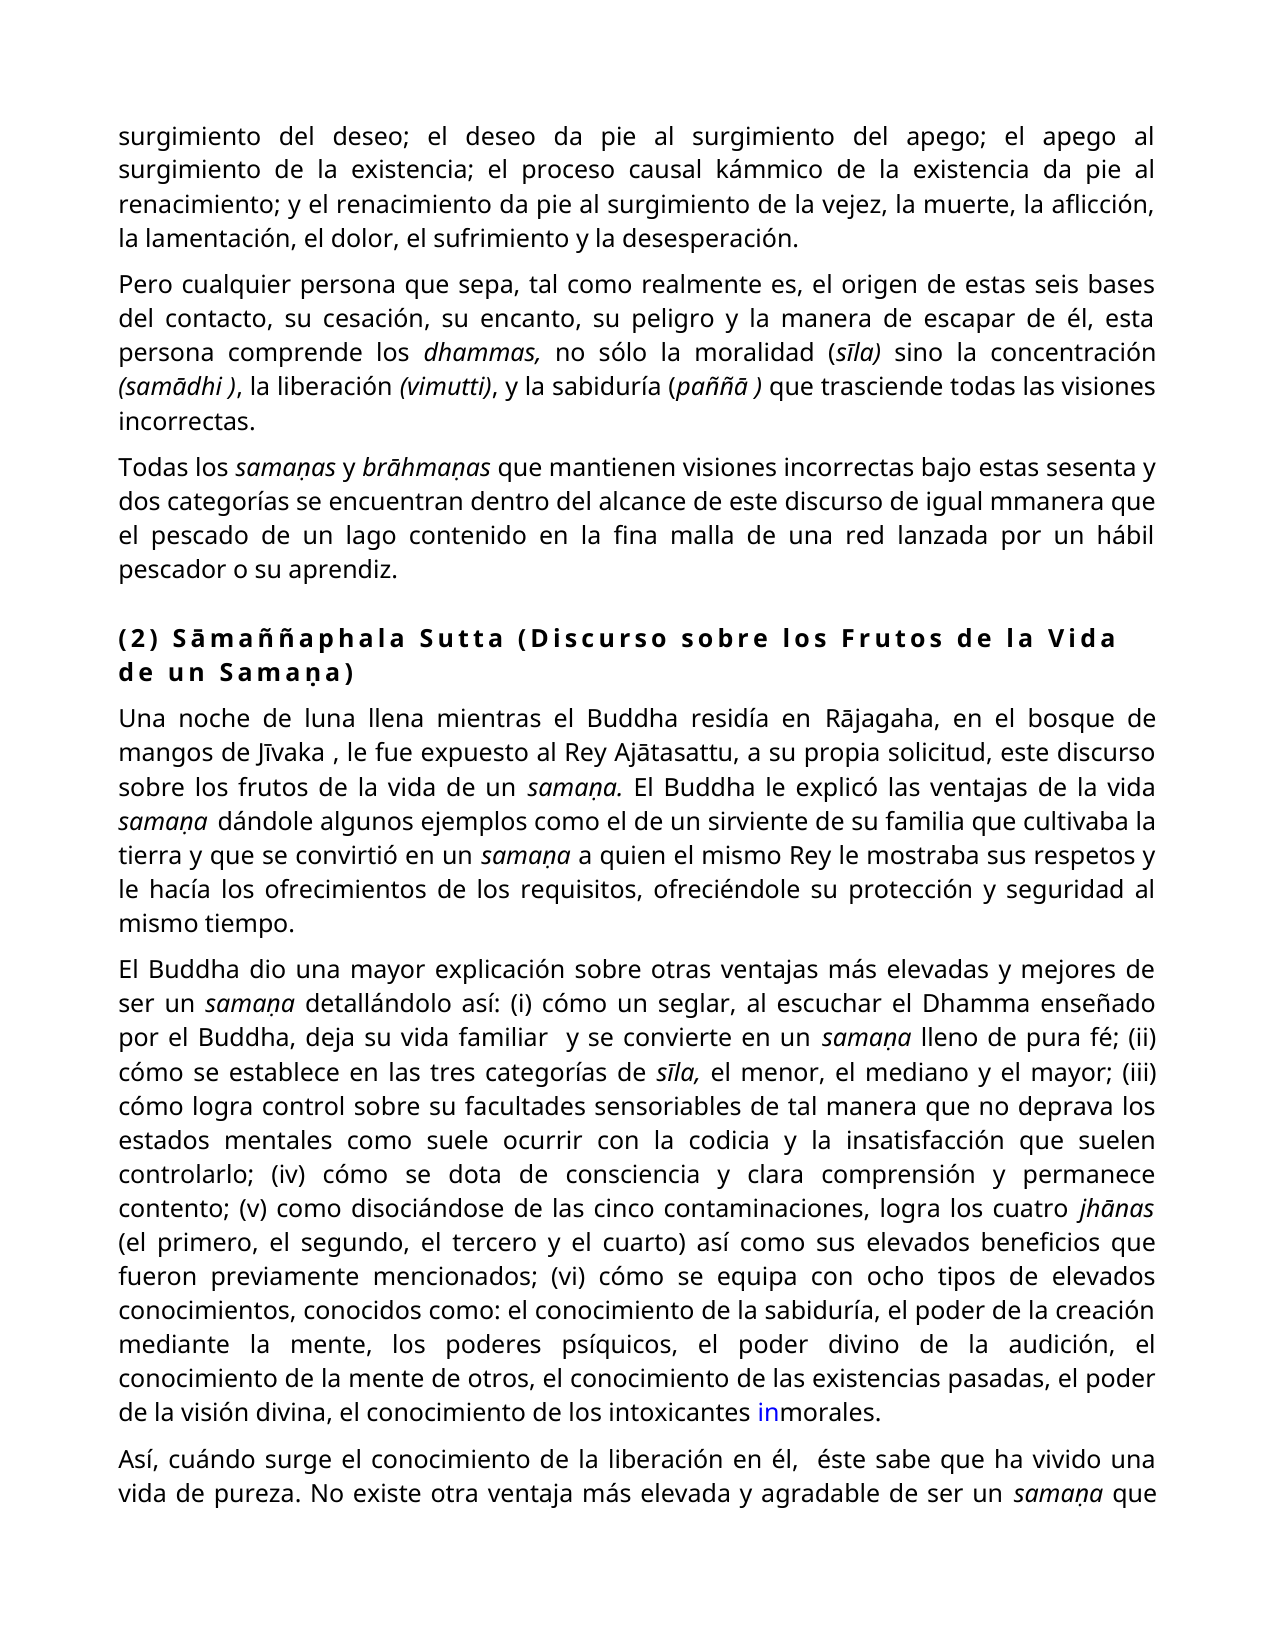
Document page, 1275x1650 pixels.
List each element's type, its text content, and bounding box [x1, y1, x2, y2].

text Pero cualquier persona que sepa, tal como realmente es, el origen de estas seis bases del contacto, su cesación, su encanto, su peligro y la manera de escapar de él, esta persona comprende los dhammas, no sólo la moralidad (sīla) sino la concentración (samādhi ), la liberación (vimutti), y la sabiduría (paññā ) que trasciende todas las visiones incorrectas. [118, 267, 1157, 437]
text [118, 1441, 1157, 1509]
text Una noche de luna llena mientras el Buddha residía en Rājagaha, en el bosque de mangos de Jīvaka , le fue expuesto al Rey Ajātasattu, a su propia solicitud, este discurso sobre los frutos de la vida de un samaṇa. El Buddha le explicó las ventajas de la vida samaṇa dándole algunos ejemplos como el de un sirviente de su familia que cultivaba la tierra y que se convirtió en un samaṇa a quien el mismo Rey le mostraba sus respetos y le hacía los ofrecimientos de los requisitos, ofreciéndole su protección y seguridad al mismo tiempo. [118, 701, 1157, 939]
subtitle (2) Sāmaññaphala Sutta (Discurso sobre los Frutos de la Vida de un Samaṇa) [118, 621, 1157, 689]
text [118, 118, 1157, 254]
text El Buddha dio una mayor explicación sobre otras ventajas más elevadas y mejores de ser un samaṇa detallándolo así: (i) cómo un seglar, al escuchar el Dhamma enseñado por el Buddha, deja su vida familiar y se convierte en un samaṇa lleno de pura fé; (ii) cómo se establece en las tres categorías de sīla, el menor, el mediano y el mayor; (iii) cómo logra control sobre su facultades sensoriables de tal manera que no deprava los estados mentales como suele ocurrir con la codicia y la insatisfacción que suelen controlarlo; (iv) cómo se dota de consciencia y clara comprensión y permanece contento; (v) como disociándose de las cinco contaminaciones, logra los cuatro jhānas (el primero, el segundo, el tercero y el cuarto) así como sus elevados beneficios que fueron previamente mencionados; (vi) cómo se equipa con ocho tipos de elevados conocimientos, conocidos como: el conocimiento de la sabiduría, el poder de la creación mediante la mente, los poderes psíquicos, el poder divino de la audición, el conocimiento de la mente de otros, el conocimiento de las existencias pasadas, el poder de la visión divina, el conocimiento de los intoxicantes inmorales. [118, 952, 1157, 1429]
text Todas los samaṇas y brāhmaṇas que mantienen visiones incorrectas bajo estas sesenta y dos categorías se encuentran dentro del alcance de este discurso de igual mmanera que el pescado de un lago contenido en la fina malla de una red lanzada por un hábil pescador o su aprendiz. [118, 450, 1157, 586]
